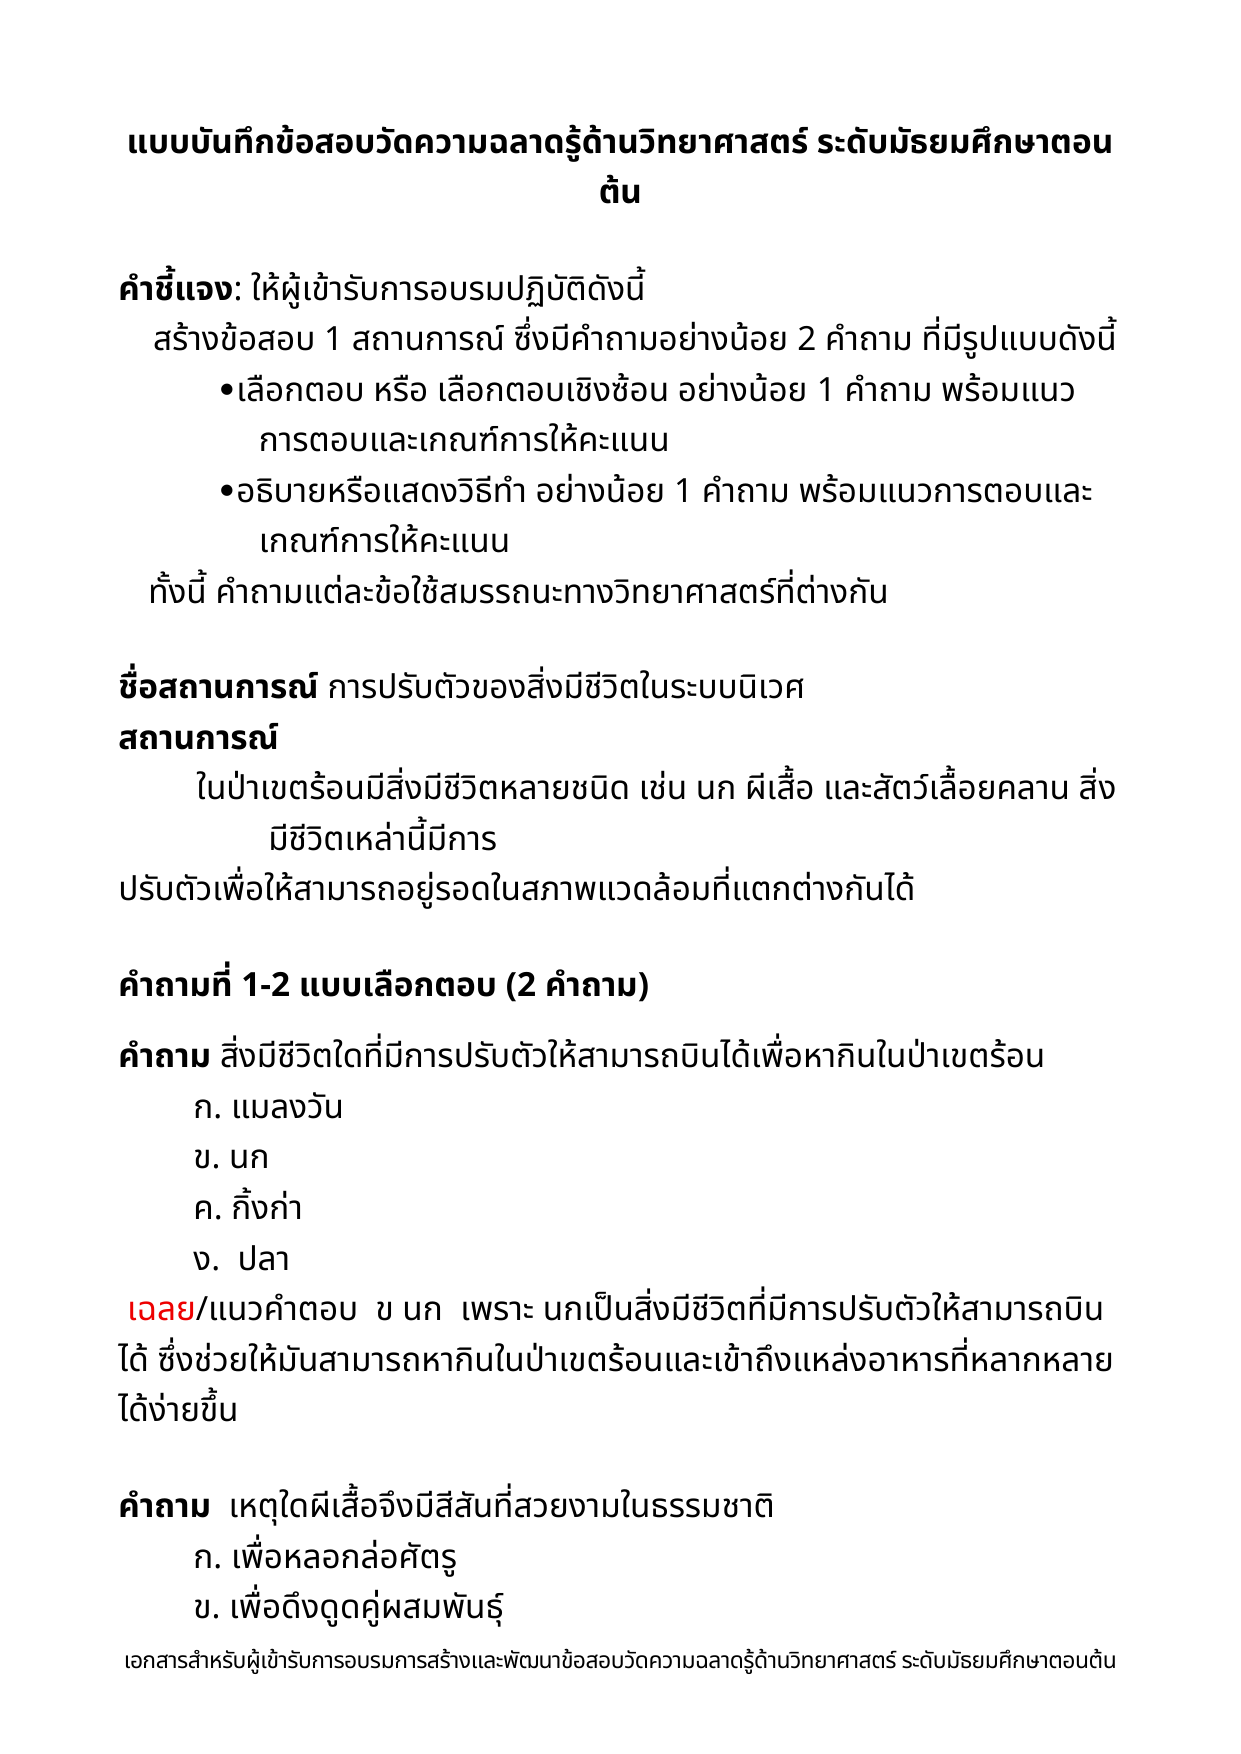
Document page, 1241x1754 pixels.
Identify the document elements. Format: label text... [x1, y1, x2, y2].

text คำถามที่ 1-2 แบบเลือกตอบ (2 คำถาม) [118, 961, 1122, 1012]
text สถานการณ์ [118, 714, 1122, 764]
text แบบบันทึกข้อสอบวัดความฉลาดรู้ด้านวิทยาศาสตร์ ระดับมัธยมศึกษาตอนต้น [118, 118, 1122, 219]
text ก. เพื่อหลอกล่อศัตรู [118, 1532, 1122, 1583]
text เฉลย/แนวคำตอบ ข นก เพราะ นกเป็นสิ่งมีชีวิตที่มีการปรับตัวให้สามารถบินได้ ซึ่งช่วยให้มันสามารถหากินในป่าเขตร้อนและเข้าถึงแหล่งอาหารที่หลากหลายได้ง่ายขึ้น [118, 1285, 1122, 1437]
text ค. กิ้งก่า [118, 1184, 1122, 1234]
text สร้างข้อสอบ 1 สถานการณ์ ซึ่งมีคำถามอย่างน้อย 2 คำถาม ที่มีรูปแบบดังนี้ [118, 315, 1122, 366]
text ชื่อสถานการณ์ การปรับตัวของสิ่งมีชีวิตในระบบนิเวศ [118, 618, 1122, 714]
text คำถาม เหตุใดผีเสื้อจึงมีสีสันที่สวยงามในธรรมชาติ [118, 1482, 1122, 1532]
text ง. ปลา [118, 1234, 1122, 1285]
text ในป่าเขตร้อนมีสิ่งมีชีวิตหลายชนิด เช่น นก ผีเสื้อ และสัตว์เลื้อยคลาน สิ่งมีชีวิตเหล่านี้มีการ [118, 764, 1122, 865]
list อธิบายหรือแสดงวิธีทำ อย่างน้อย 1 คำถาม พร้อมแนวการตอบและเกณฑ์การให้คะแนน [221, 467, 1122, 568]
list เลือกตอบ หรือ เลือกตอบเชิงซ้อน อย่างน้อย 1 คำถาม พร้อมแนวการตอบและเกณฑ์การให้คะแนน [221, 366, 1122, 467]
text คำชี้แจง: ให้ผู้เข้ารับการอบรมปฏิบัติดังนี้ [118, 264, 1122, 315]
text คำถาม สิ่งมีชีวิตใดที่มีการปรับตัวให้สามารถบินได้เพื่อหากินในป่าเขตร้อน [118, 1032, 1122, 1083]
text ข. นก [118, 1133, 1122, 1184]
text ทั้งนี้ คำถามแต่ละข้อใช้สมรรถนะทางวิทยาศาสตร์ที่ต่างกัน [118, 568, 1122, 618]
text ก. แมลงวัน [118, 1083, 1122, 1133]
text ข. เพื่อดึงดูดคู่ผสมพันธุ์ [118, 1583, 1122, 1634]
text ปรับตัวเพื่อให้สามารถอยู่รอดในสภาพแวดล้อมที่แตกต่างกันได้ [118, 865, 1122, 916]
